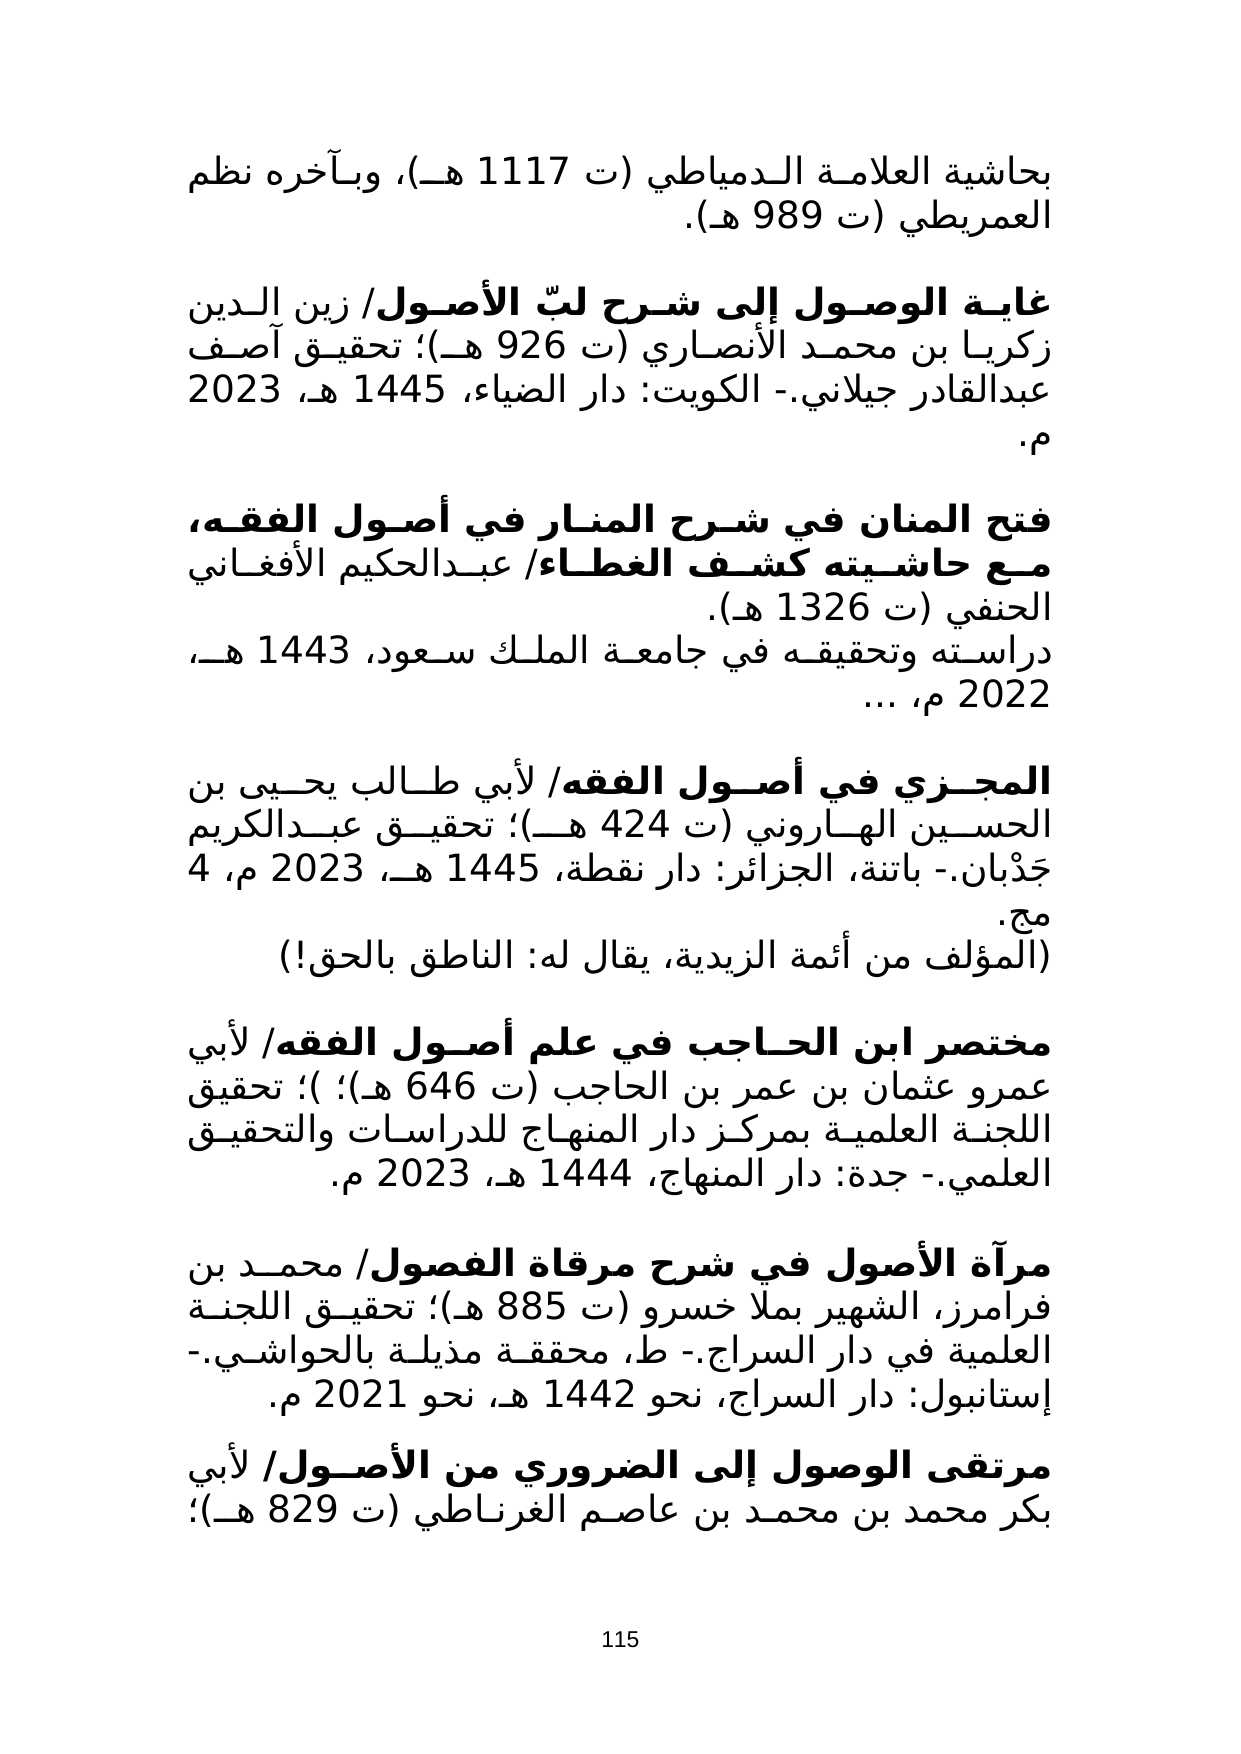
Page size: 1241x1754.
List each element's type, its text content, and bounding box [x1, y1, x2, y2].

text (المؤلف من أئمة الزيدية، يقال له: الناطق بالحق!) [187, 934, 1053, 978]
text المجزي في أصول الفقه/ لأبي طالب يحيى بن الحسين الهاروني (ت 424 هـ)؛ تحقيق عبدالكريم جَدْبان.- باتنة، الجزائر: دار نقطة، 1445 هـ، 2023 م، 4 مج. [187, 759, 1053, 934]
text فتح المنان في شرح المنار في أصول الفقه، مع حاشيته كشف الغطاء/ عبدالحكيم الأفغاني الحنفي (ت 1326 هـ). [187, 498, 1053, 629]
text مختصر ابن الحاجب في علم أصول الفقه/ لأبي عمرو عثمان بن عمر بن الحاجب (ت 646 هـ)؛ )؛ تحقيق اللجنة العلمية بمركز دار المنهاج للدراسات والتحقيق العلمي.- جدة: دار المنهاج، 1444 هـ، 2023 م. [187, 1021, 1053, 1195]
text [187, 1444, 1053, 1531]
text غاية الوصول إلى شرح لبّ الأصول/ زين الدين زكريا بن محمد الأنصاري (ت 926 هـ)؛ تحقيق آصف عبدالقادر جيلاني.- الكويت: دار الضياء، 1445 هـ، 2023 م. [187, 280, 1053, 455]
text مرآة الأصول في شرح مرقاة الفصول/ محمد بن فرامرز، الشهير بملا خسرو (ت 885 هـ)؛ تحقيق اللجنة العلمية في دار السراج.- ط، محققة مذيلة بالحواشي.- إستانبول: دار السراج، نحو 1442 هـ، نحو 2021 م. [187, 1241, 1053, 1416]
text بحاشية العلامة الدمياطي (ت 1117 هـ)، وبآخره نظم العمريطي (ت 989 هـ). [187, 150, 1053, 237]
text دراسته وتحقيقه في جامعة الملك سعود، 1443 هـ، 2022 م، ... [187, 629, 1053, 716]
